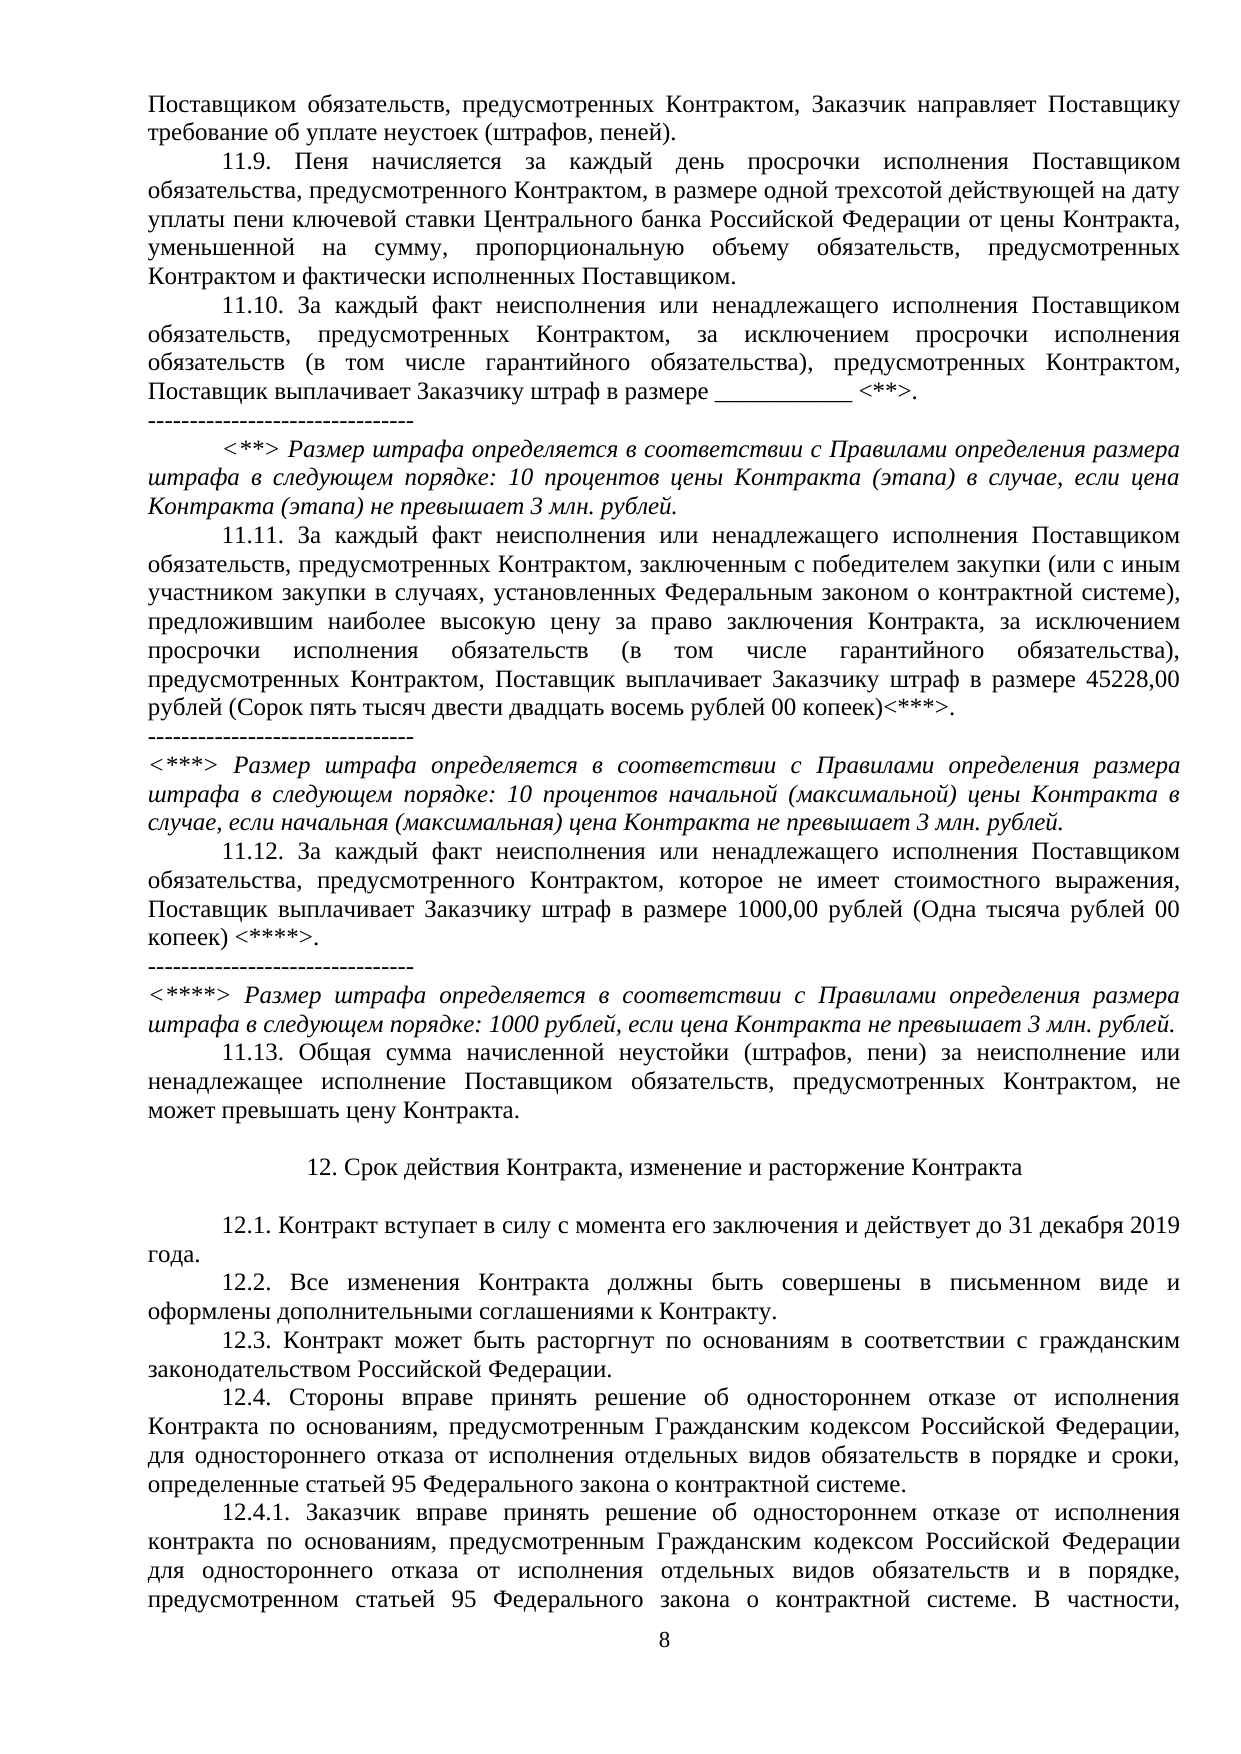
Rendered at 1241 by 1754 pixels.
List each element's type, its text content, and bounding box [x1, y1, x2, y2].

text -------------------------------- [148, 405, 1181, 434]
text -------------------------------- [148, 721, 1181, 750]
text 11.10. За каждый факт неисполнения или ненадлежащего исполнения Поставщиком обязательств, предусмотренных Контрактом, за исключением просрочки исполнения обязательств (в том числе гарантийного обязательства), предусмотренных Контрактом, Поставщик выплачивает Заказчику штраф в размере ___________ <**>. [148, 290, 1181, 405]
text 11.13. Общая сумма начисленной неустойки (штрафов, пени) за неисполнение или ненадлежащее исполнение Поставщиком обязательств, предусмотренных Контрактом, не может превышать цену Контракта. [148, 1037, 1181, 1124]
text <***> Размер штрафа определяется в соответствии с Правилами определения размера штрафа в следующем порядке: 10 процентов начальной (максимальной) цены Контракта в случае, если начальная (максимальная) цена Контракта не превышает 3 млн. рублей. [148, 750, 1181, 836]
text 12.1. Контракт вступает в силу с момента его заключения и действует до 31 декабря 2019 года. [148, 1210, 1181, 1267]
text -------------------------------- [148, 951, 1181, 980]
text 12.4. Стороны вправе принять решение об одностороннем отказе от исполнения Контракта по основаниям, предусмотренным Гражданским кодексом Российской Федерации, для одностороннего отказа от исполнения отдельных видов обязательств в порядке и сроки, определенные статьей 95 Федерального закона о контрактной системе. [148, 1382, 1181, 1497]
text 11.9. Пеня начисляется за каждый день просрочки исполнения Поставщиком обязательства, предусмотренного Контрактом, в размере одной трехсотой действующей на дату уплаты пени ключевой ставки Центрального банка Российской Федерации от цены Контракта, уменьшенной на сумму, пропорциональную объему обязательств, предусмотренных Контрактом и фактически исполненных Поставщиком. [148, 146, 1181, 290]
text 12.3. Контракт может быть расторгнут по основаниям в соответствии с гражданским законодательством Российской Федерации. [148, 1325, 1181, 1382]
text 12.2. Все изменения Контракта должны быть совершены в письменном виде и оформлены дополнительными соглашениями к Контракту. [148, 1267, 1181, 1325]
text <**> Размер штрафа определяется в соответствии с Правилами определения размера штрафа в следующем порядке: 10 процентов цены Контракта (этапа) в случае, если цена Контракта (этапа) не превышает 3 млн. рублей. [148, 434, 1181, 520]
text 11.12. За каждый факт неисполнения или ненадлежащего исполнения Поставщиком обязательства, предусмотренного Контрактом, которое не имеет стоимостного выражения, Поставщик выплачивает Заказчику штраф в размере 1000,00 рублей (Одна тысяча рублей 00 копеек) <****>. [148, 836, 1181, 951]
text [148, 89, 1181, 146]
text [148, 1497, 1181, 1612]
text <****> Размер штрафа определяется в соответствии с Правилами определения размера штрафа в следующем порядке: 1000 рублей, если цена Контракта не превышает 3 млн. рублей. [148, 980, 1181, 1037]
text 11.11. За каждый факт неисполнения или ненадлежащего исполнения Поставщиком обязательств, предусмотренных Контрактом, заключенным с победителем закупки (или с иным участником закупки в случаях, установленных Федеральным законом о контрактной системе), предложившим наиболее высокую цену за право заключения Контракта, за исключением просрочки исполнения обязательств (в том числе гарантийного обязательства), предусмотренных Контрактом, Поставщик выплачивает Заказчику штраф в размере 45228,00 рублей (Сорок пять тысяч двести двадцать восемь рублей 00 копеек)<***>. [148, 520, 1181, 721]
text 12. Срок действия Контракта, изменение и расторжение Контракта [148, 1152, 1181, 1181]
